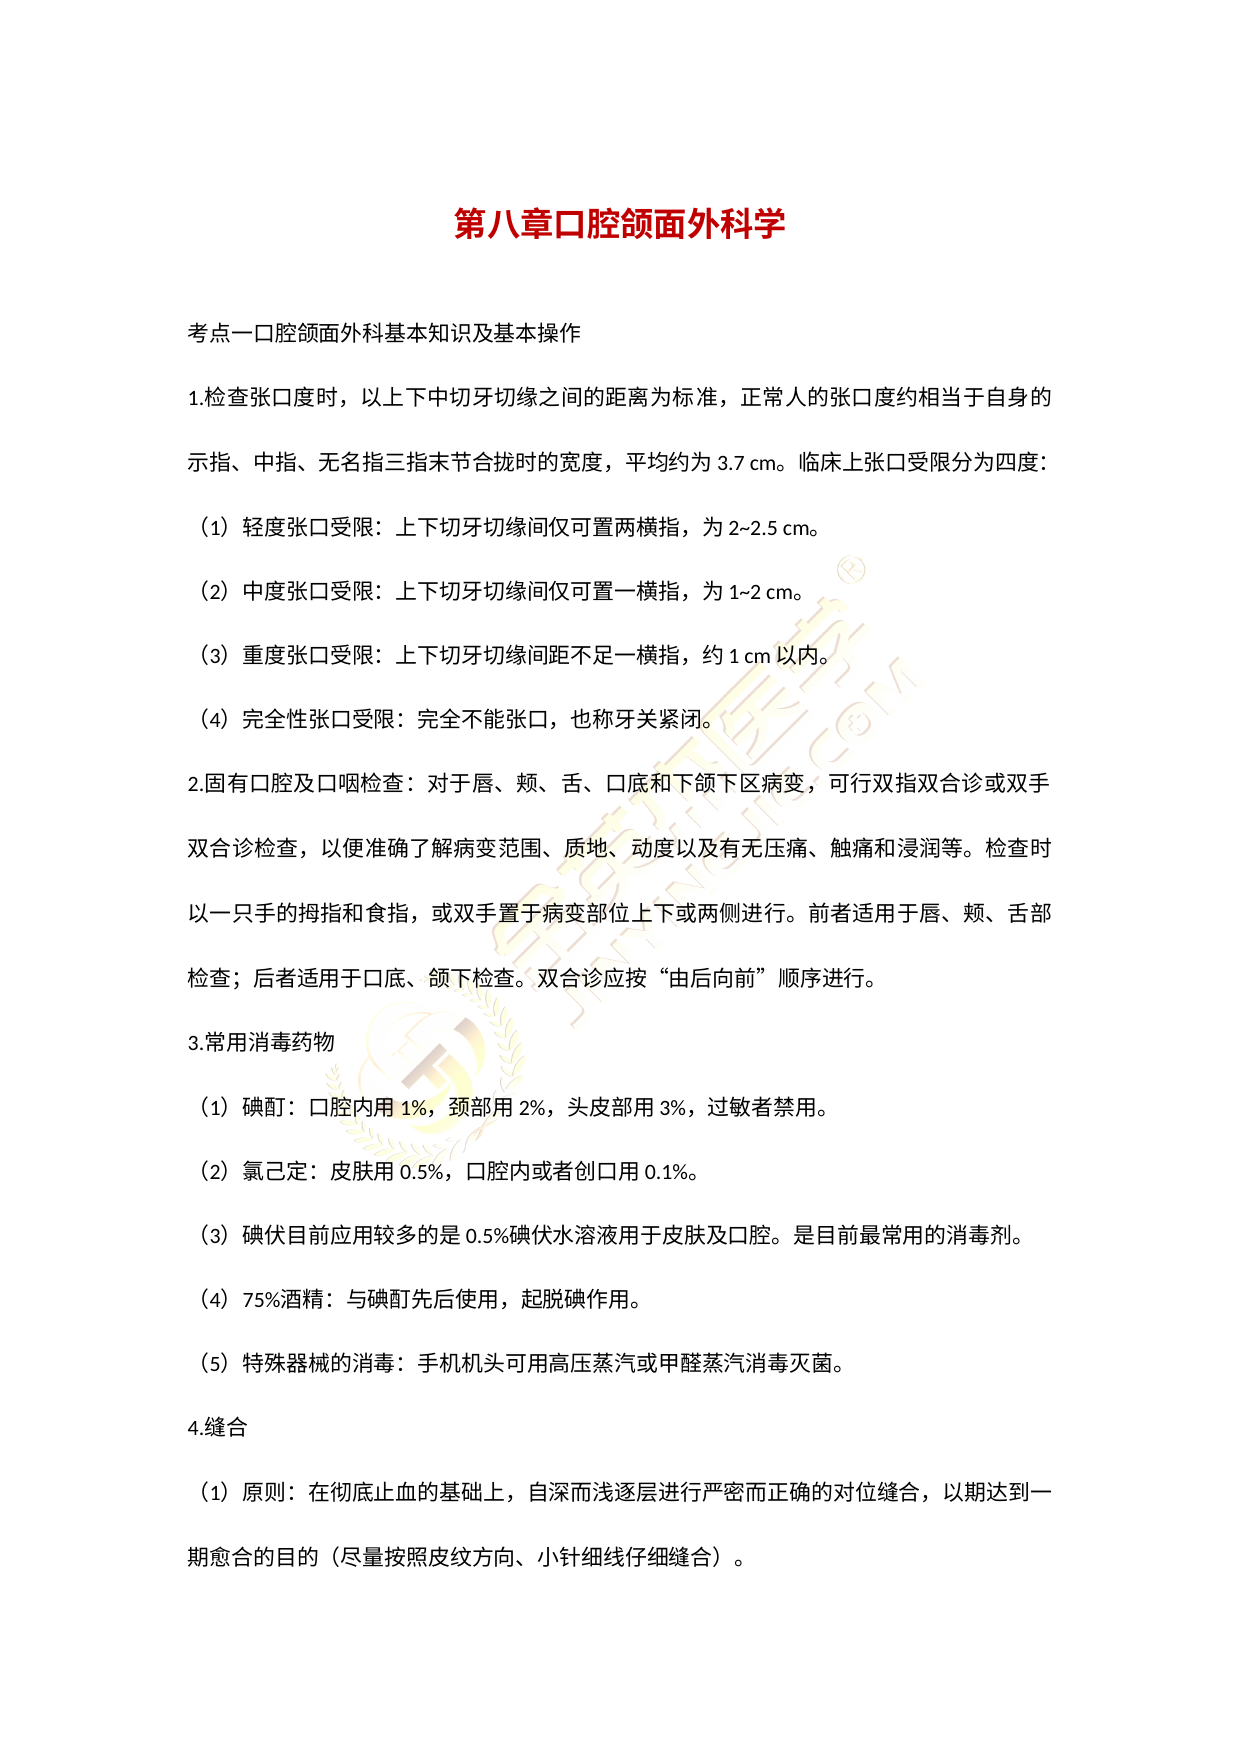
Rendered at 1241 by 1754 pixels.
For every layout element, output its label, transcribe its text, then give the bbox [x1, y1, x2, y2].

text 1.检查张口度时，以上下中切牙切缘之间的距离为标准，正常人的张口度约相当于自身的示指、中指、无名指三指末节合拢时的宽度，平均约为3.7 cm。临床上张口受限分为四度： [187, 380, 1053, 477]
text 2.固有口腔及口咽检查：对于唇、颊、舌、口底和下颌下区病变，可行双指双合诊或双手双合诊检查，以便准确了解病变范围、质地、动度以及有无压痛、触痛和浸润等。检查时以一只手的拇指和食指，或双手置于病变部位上下或两侧进行。前者适用于唇、颊、舌部检查；后者适用于口底、颌下检查。双合诊应按“由后向前”顺序进行。 [187, 766, 1053, 993]
text （3）重度张口受限：上下切牙切缘间距不足一横指，约1 cm以内。 [187, 637, 1053, 670]
text （4）75%酒精：与碘酊先后使用，起脱碘作用。 [187, 1282, 1053, 1314]
text （3）碘伏目前应用较多的是0.5%碘伏水溶液用于皮肤及口腔。是目前最常用的消毒剂。 [187, 1217, 1053, 1250]
subtitle 第八章口腔颌面外科学 [187, 189, 1053, 254]
text （2）氯己定：皮肤用0.5%，口腔内或者创口用0.1%。 [187, 1153, 1053, 1186]
text 考点一口腔颌面外科基本知识及基本操作 [187, 316, 1053, 348]
text （2）中度张口受限：上下切牙切缘间仅可置一横指，为1~2 cm。 [187, 573, 1053, 606]
text 3.常用消毒药物 [187, 1025, 1053, 1057]
text 4.缝合 [187, 1410, 1053, 1442]
text （5）特殊器械的消毒：手机机头可用高压蒸汽或甲醛蒸汽消毒灭菌。 [187, 1346, 1053, 1378]
text （1）原则：在彻底止血的基础上，自深而浅逐层进行严密而正确的对位缝合，以期达到一期愈合的目的（尽量按照皮纹方向、小针细线仔细缝合）。 [187, 1474, 1053, 1572]
text （4）完全性张口受限：完全不能张口，也称牙关紧闭。 [187, 702, 1053, 734]
text （1）轻度张口受限：上下切牙切缘间仅可置两横指，为2~2.5 cm。 [187, 509, 1053, 542]
text （1）碘酊：口腔内用1%，颈部用2%，头皮部用3%，过敏者禁用。 [187, 1089, 1053, 1122]
